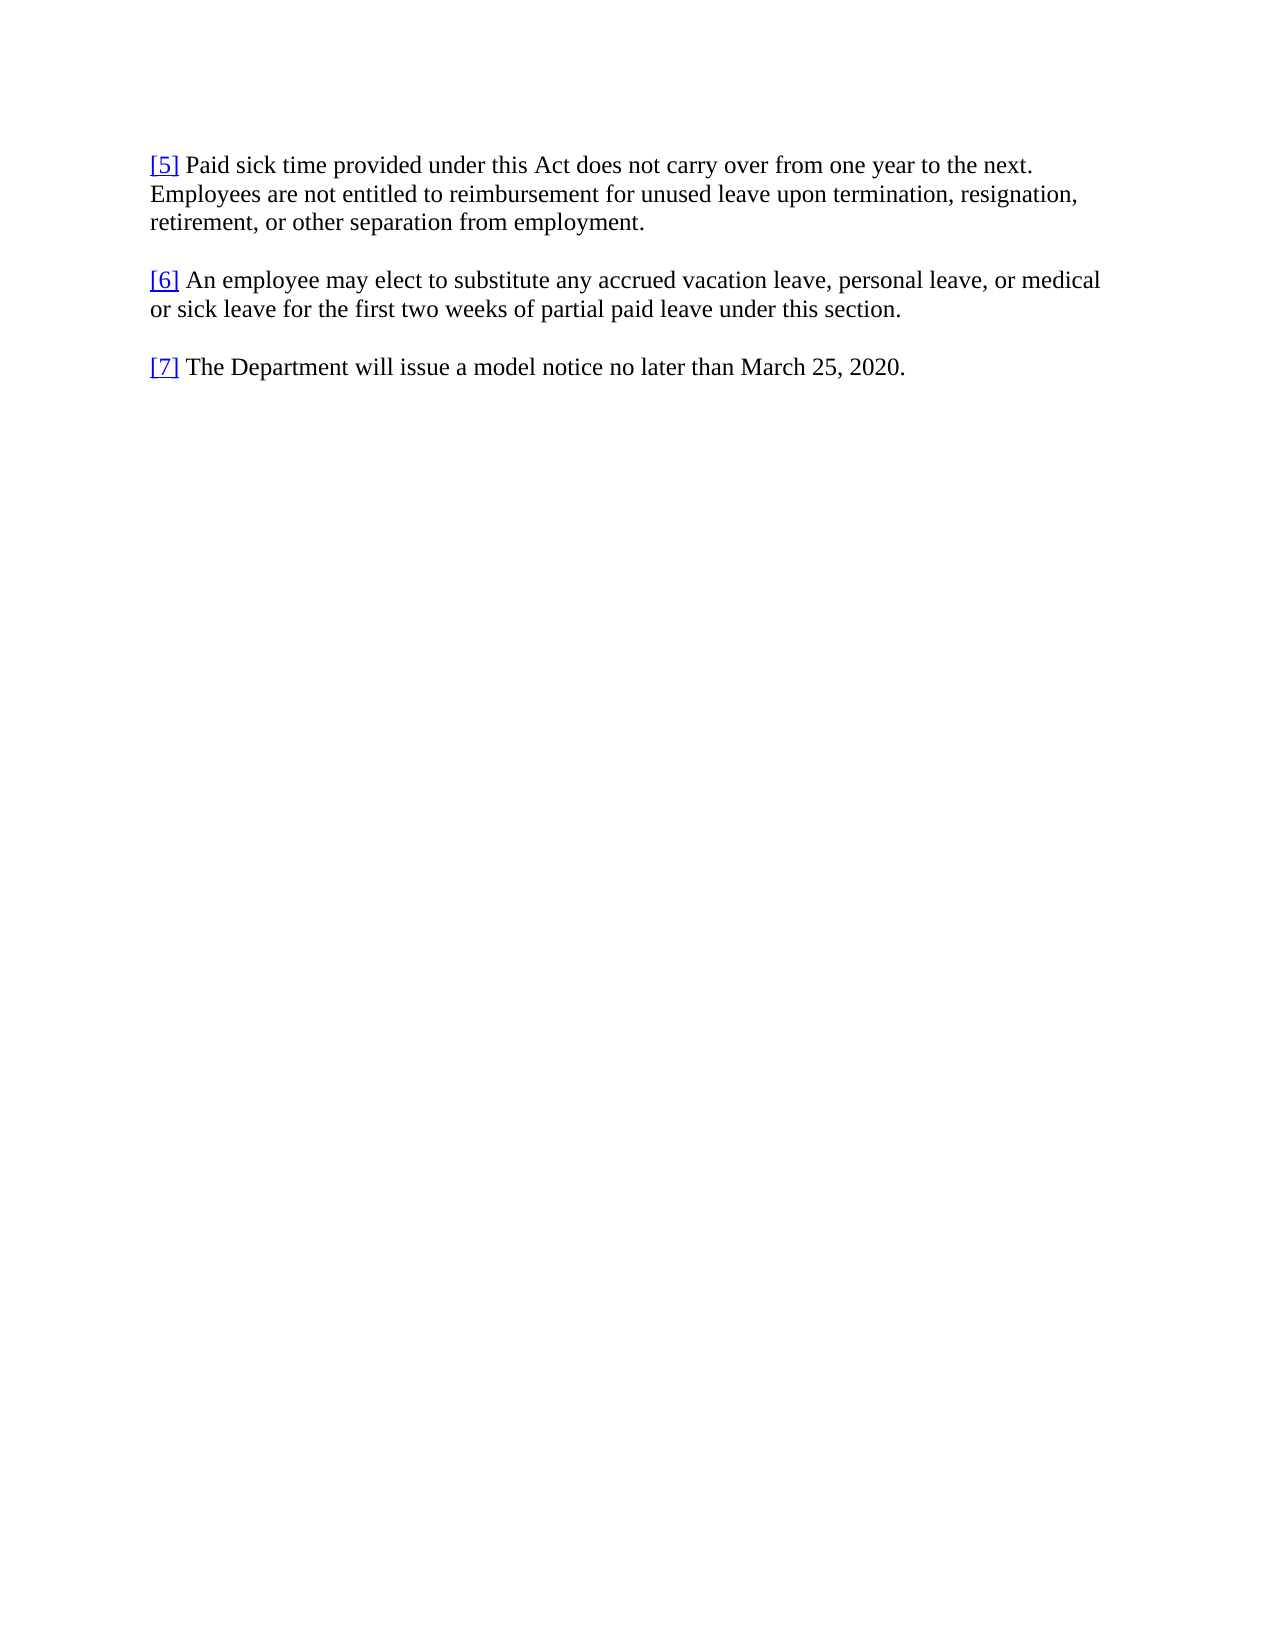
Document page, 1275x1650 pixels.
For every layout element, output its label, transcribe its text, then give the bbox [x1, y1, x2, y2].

text [6] An employee may elect to substitute any accrued vacation leave, personal leave, or medical or sick leave for the first two weeks of partial paid leave under this section. [150, 265, 1125, 323]
text [5] Paid sick time provided under this Act does not carry over from one year to the next. Employees are not entitled to reimbursement for unused leave upon termination, resignation, retirement, or other separation from employment. [150, 150, 1125, 236]
text [7] The Department will issue a model notice no later than March 25, 2020. [150, 352, 1125, 381]
